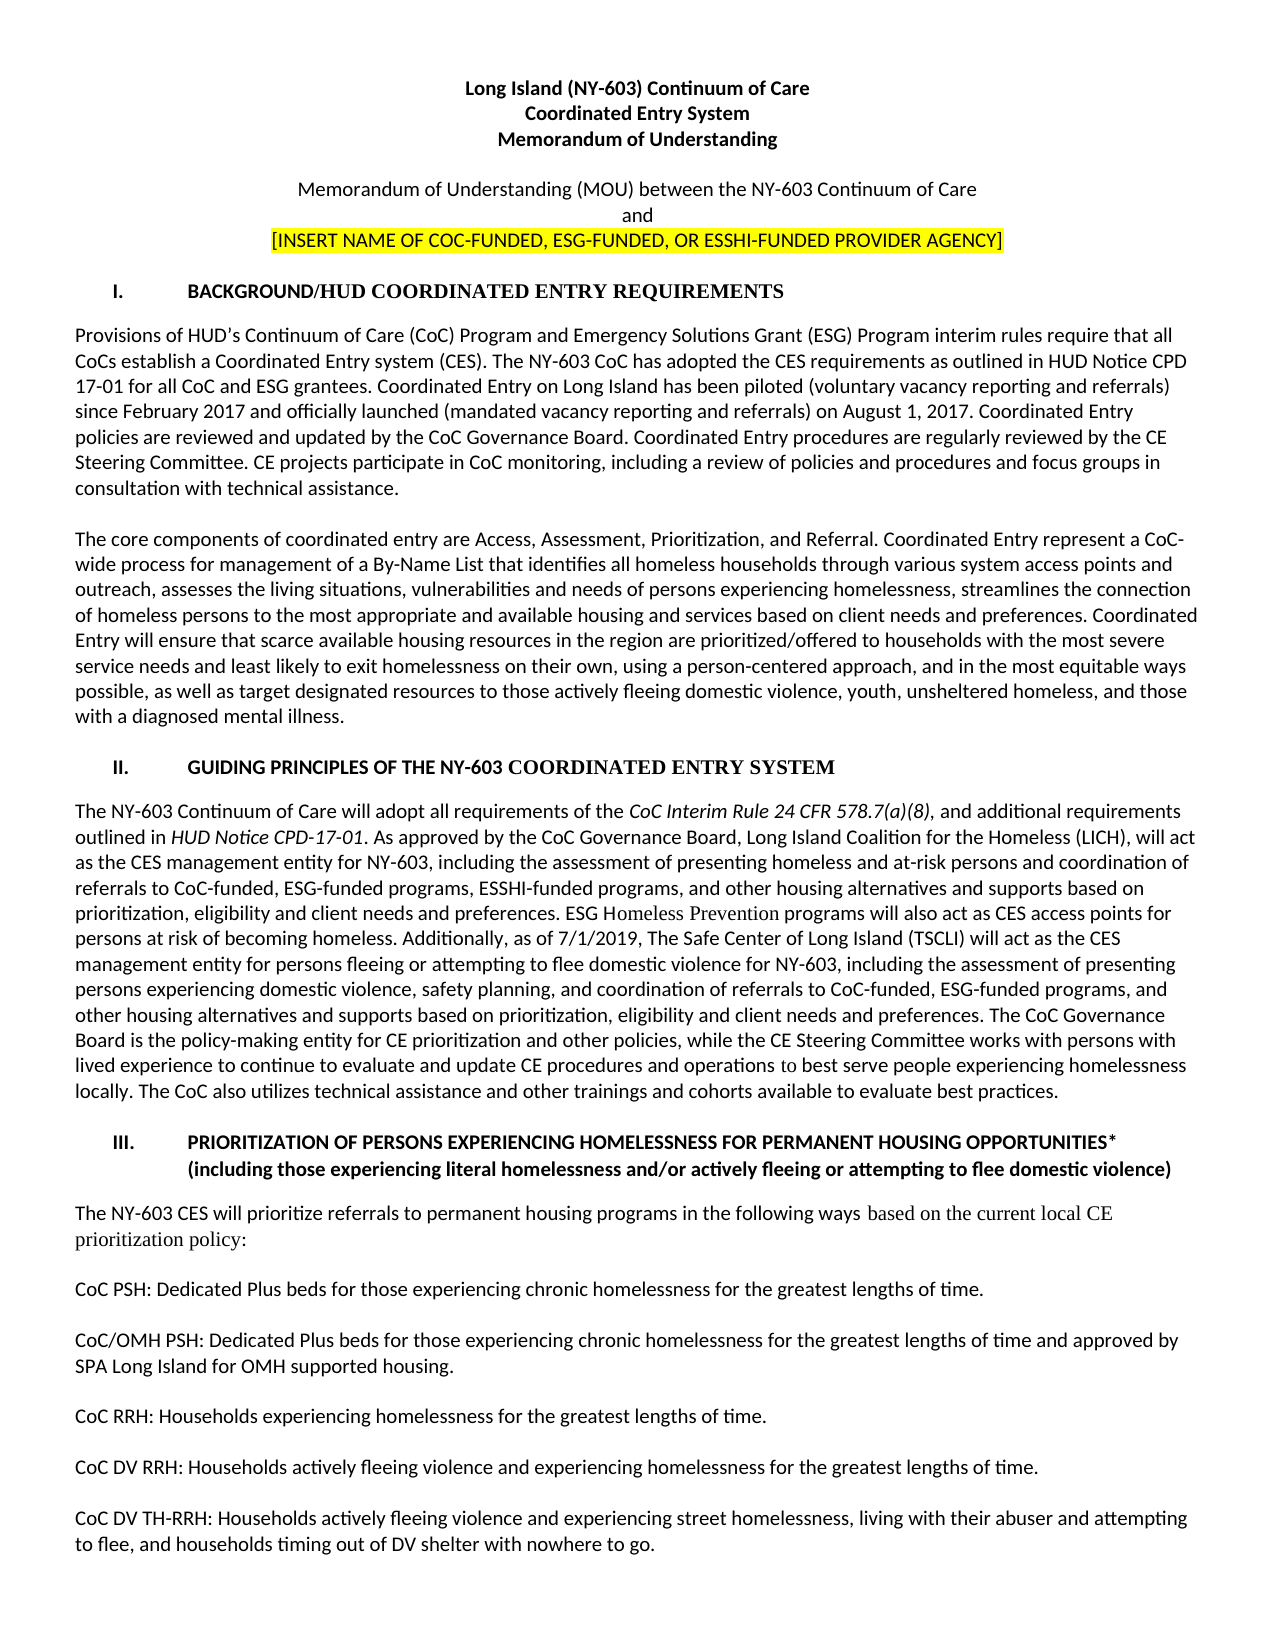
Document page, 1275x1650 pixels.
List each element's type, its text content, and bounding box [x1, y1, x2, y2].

text Long Island (NY-603) Continuum of Care [75, 75, 1200, 100]
list GUIDING PRINCIPLES OF THE NY-603 COORDINATED ENTRY SYSTEM [112, 754, 1200, 780]
text Coordinated Entry System [75, 100, 1200, 126]
text The NY-603 CES will prioritize referrals to permanent housing programs in the following ways based on the current local CE prioritization policy: [75, 1200, 1200, 1251]
text The NY-603 Continuum of Care will adopt all requirements of the CoC Interim Rule 24 CFR 578.7(a)(8), and additional requirements outlined in HUD Notice CPD-17-01. As approved by the CoC Governance Board, Long Island Coalition for the Homeless (LICH), will act as the CES management entity for NY-603, including the assessment of presenting homeless and at-risk persons and coordination of referrals to CoC-funded, ESG-funded programs, ESSHI-funded programs, and other housing alternatives and supports based on prioritization, eligibility and client needs and preferences. ESG Homeless Prevention programs will also act as CES access points for persons at risk of becoming homeless. Additionally, as of 7/1/2019, The Safe Center of Long Island (TSCLI) will act as the CES management entity for persons fleeing or attempting to flee domestic violence for NY-603, including the assessment of presenting persons experiencing domestic violence, safety planning, and coordination of referrals to CoC-funded, ESG-funded programs, and other housing alternatives and supports based on prioritization, eligibility and client needs and preferences. The CoC Governance Board is the policy-making entity for CE prioritization and other policies, while the CE Steering Committee works with persons with lived experience to continue to evaluate and update CE procedures and operations to best serve people experiencing homelessness locally. The CoC also utilizes technical assistance and other trainings and cohorts available to evaluate best practices. [75, 798, 1200, 1103]
text Provisions of HUD’s Continuum of Care (CoC) Program and Emergency Solutions Grant (ESG) Program interim rules require that all CoCs establish a Coordinated Entry system (CES). The NY-603 CoC has adopted the CES requirements as outlined in HUD Notice CPD 17-01 for all CoC and ESG grantees. Coordinated Entry on Long Island has been piloted (voluntary vacancy reporting and referrals) since February 2017 and officially launched (mandated vacancy reporting and referrals) on August 1, 2017. Coordinated Entry policies are reviewed and updated by the CoC Governance Board. Coordinated Entry procedures are regularly reviewed by the CE Steering Committee. CE projects participate in CoC monitoring, including a review of policies and procedures and focus groups in consultation with technical assistance. [75, 322, 1200, 500]
list BACKGROUND/HUD COORDINATED ENTRY REQUIREMENTS [112, 278, 1200, 304]
text [INSERT NAME OF COC-FUNDED, ESG-FUNDED, OR ESSHI-FUNDED PROVIDER AGENCY] [75, 227, 1200, 253]
text CoC DV RRH: Households actively fleeing violence and experiencing homelessness for the greatest lengths of time. [75, 1454, 1200, 1480]
text and [75, 202, 1200, 227]
text CoC DV TH-RRH: Households actively fleeing violence and experiencing street homelessness, living with their abuser and attempting to flee, and households timing out of DV shelter with nowhere to go. [75, 1505, 1200, 1556]
text CoC RRH: Households experiencing homelessness for the greatest lengths of time. [75, 1404, 1200, 1429]
text CoC PSH: Dedicated Plus beds for those experiencing chronic homelessness for the greatest lengths of time. [75, 1277, 1200, 1302]
text CoC/OMH PSH: Dedicated Plus beds for those experiencing chronic homelessness for the greatest lengths of time and approved by SPA Long Island for OMH supported housing. [75, 1327, 1200, 1378]
text Memorandum of Understanding (MOU) between the NY-603 Continuum of Care [75, 177, 1200, 202]
text The core components of coordinated entry are Access, Assessment, Prioritization, and Referral. Coordinated Entry represent a CoC-wide process for management of a By-Name List that identifies all homeless households through various system access points and outreach, assesses the living situations, vulnerabilities and needs of persons experiencing homelessness, streamlines the connection of homeless persons to the most appropriate and available housing and services based on client needs and preferences. Coordinated Entry will ensure that scarce available housing resources in the region are prioritized/offered to households with the most severe service needs and least likely to exit homelessness on their own, using a person-centered approach, and in the most equitable ways possible, as well as target designated resources to those actively fleeing domestic violence, youth, unsheltered homeless, and those with a diagnosed mental illness. [75, 526, 1200, 729]
list PRIORITIZATION OF PERSONS EXPERIENCING HOMELESSNESS FOR PERMANENT HOUSING OPPORTUNITIES* (including those experiencing literal homelessness and/or actively fleeing or attempting to flee domestic violence) [112, 1129, 1200, 1182]
text Memorandum of Understanding [75, 126, 1200, 151]
